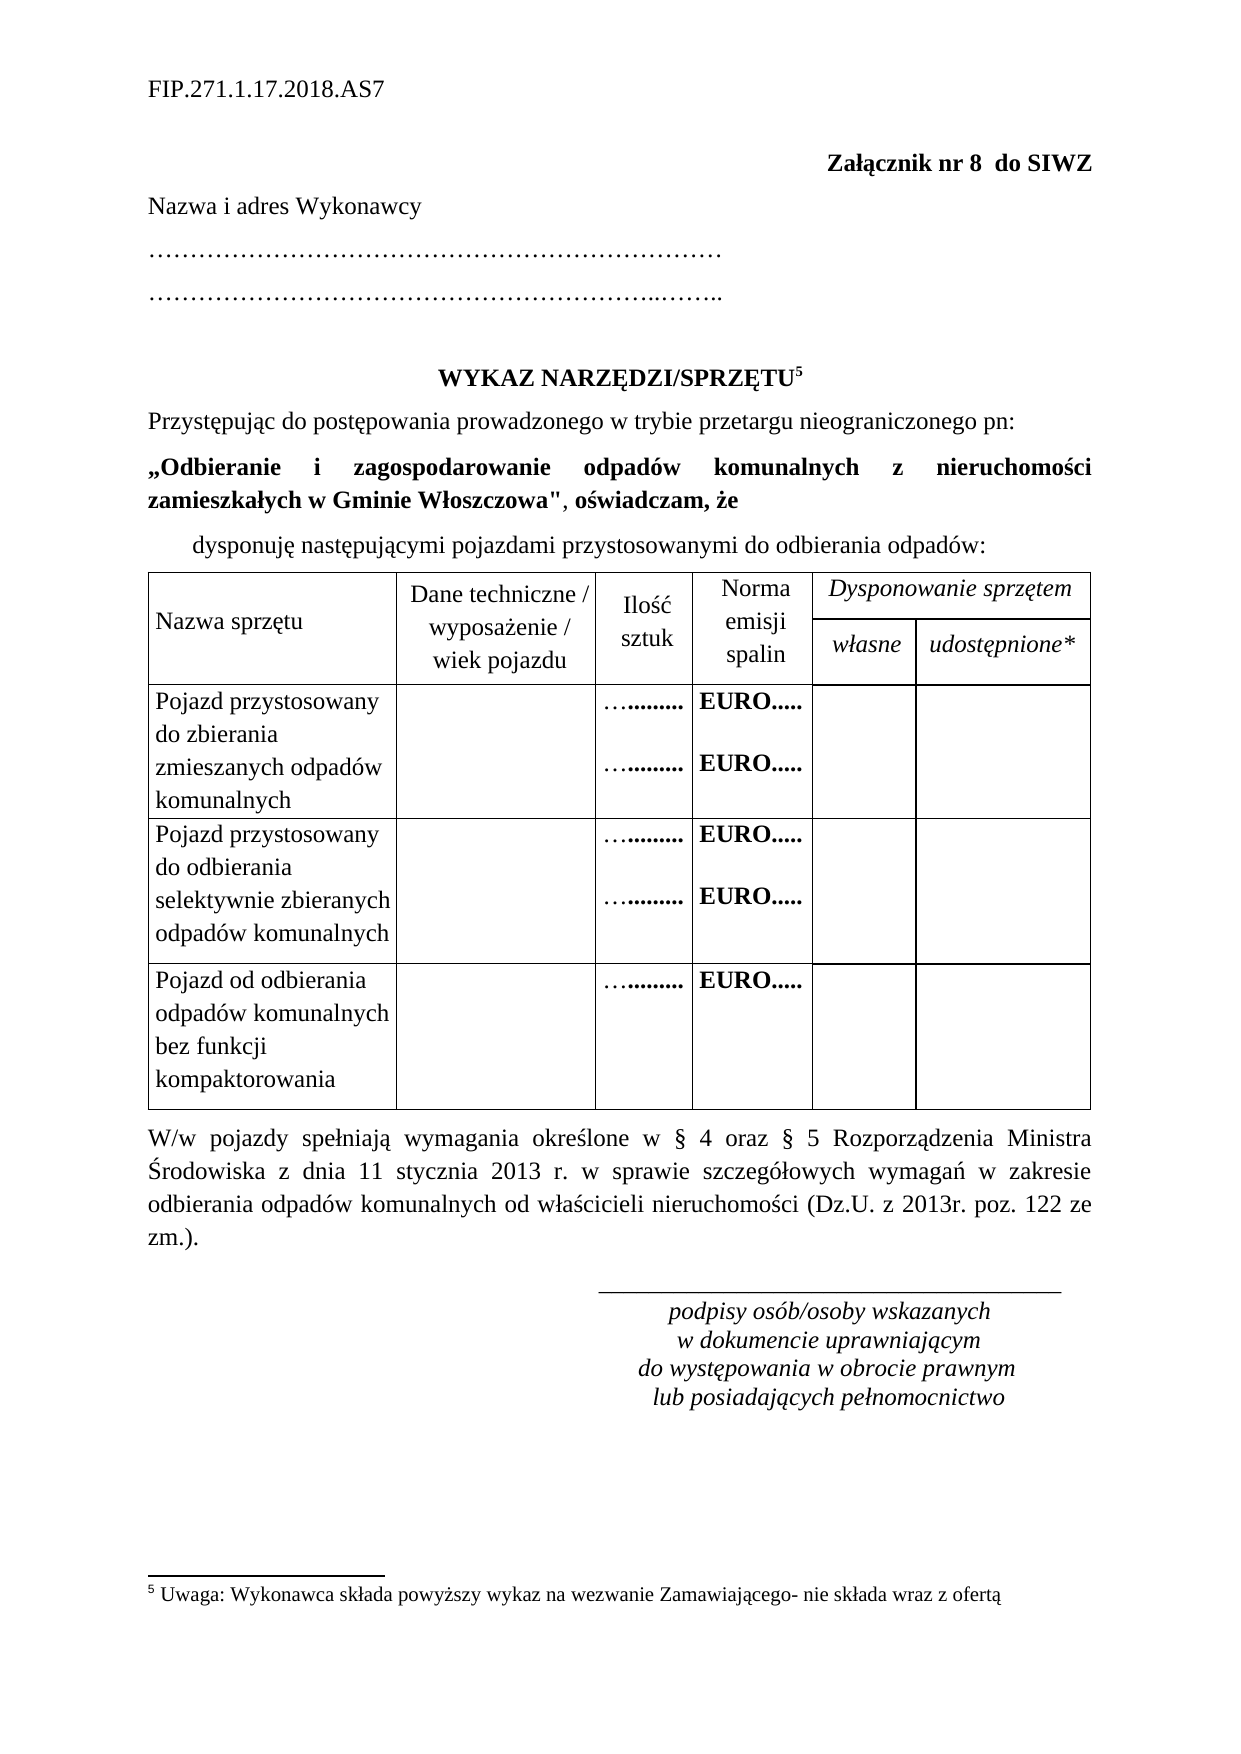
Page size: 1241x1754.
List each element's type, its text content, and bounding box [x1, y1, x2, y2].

table_cell [917, 819, 1090, 963]
table_cell …......... …......... [596, 685, 692, 817]
table_cell [397, 964, 595, 1109]
text WYKAZ NARZĘDZI/SPRZĘTU [148, 363, 1093, 392]
table_cell Pojazd przystosowany do odbierania selektywnie zbieranych odpadów komunalnych [149, 819, 396, 963]
table_cell EURO..... EURO..... [693, 819, 812, 963]
table_cell EURO..... [693, 964, 812, 1109]
text „Odbieranie i zagospodarowanie odpadów komunalnych z nieruchomości zamieszkałych w Gminie Włoszczowa", oświadczam, że [148, 452, 1093, 514]
table_cell [917, 965, 1090, 1109]
text Załącznik nr 8 do SIWZ [664, 148, 1093, 176]
text Nazwa i adres Wykonawcy [148, 191, 1093, 219]
table_cell Pojazd przystosowany do zbierania zmieszanych odpadów komunalnych [149, 685, 396, 817]
table_cell [397, 819, 595, 963]
text do występowania w obrocie prawnym lub posiadających pełnomocnictwo [598, 1353, 1062, 1411]
table_cell [917, 686, 1090, 817]
text w dokumencie uprawniającym [598, 1325, 1062, 1353]
table_header Ilość sztuk [596, 573, 692, 684]
text dysponuję następującymi pojazdami przystosowanymi do odbierania odpadów: [192, 530, 1093, 559]
table_cell EURO..... EURO..... [693, 685, 812, 817]
table_header Nazwa sprzętu [149, 573, 396, 684]
text _____________________________________ [598, 1267, 1062, 1296]
text W/w pojazdy spełniają wymagania określone w § 4 oraz § 5 Rozporządzenia Ministra Środowiska z dnia 11 stycznia 2013 r. w sprawie szczegółowych wymagań w zakresie odbierania odpadów komunalnych od właścicieli nieruchomości (Dz.U. z 2013r. poz. 122 ze zm.). [148, 1123, 1093, 1251]
table_cell [813, 686, 915, 817]
text …………………………………………………………… [148, 234, 1093, 263]
table_cell …......... …......... [596, 819, 692, 963]
table_header Dysponowanie sprzętem [813, 573, 1090, 618]
table_cell udostępnione* [917, 620, 1090, 684]
table_cell [813, 965, 915, 1109]
table_cell …......... [596, 964, 692, 1109]
text Przystępując do postępowania prowadzonego w trybie przetargu nieograniczonego pn: [148, 406, 1093, 435]
table_cell własne [813, 620, 915, 684]
table_cell Pojazd od odbierania odpadów komunalnych bez funkcji kompaktorowania [149, 964, 396, 1109]
table_header Norma emisji spalin [693, 573, 812, 684]
table_cell [397, 685, 595, 817]
table_header Dane techniczne / wyposażenie / wiek pojazdu [397, 573, 595, 684]
text podpisy osób/osoby wskazanych [598, 1296, 1062, 1325]
text ……………………………………………………..…….. [148, 277, 1093, 306]
table_cell [813, 819, 915, 963]
